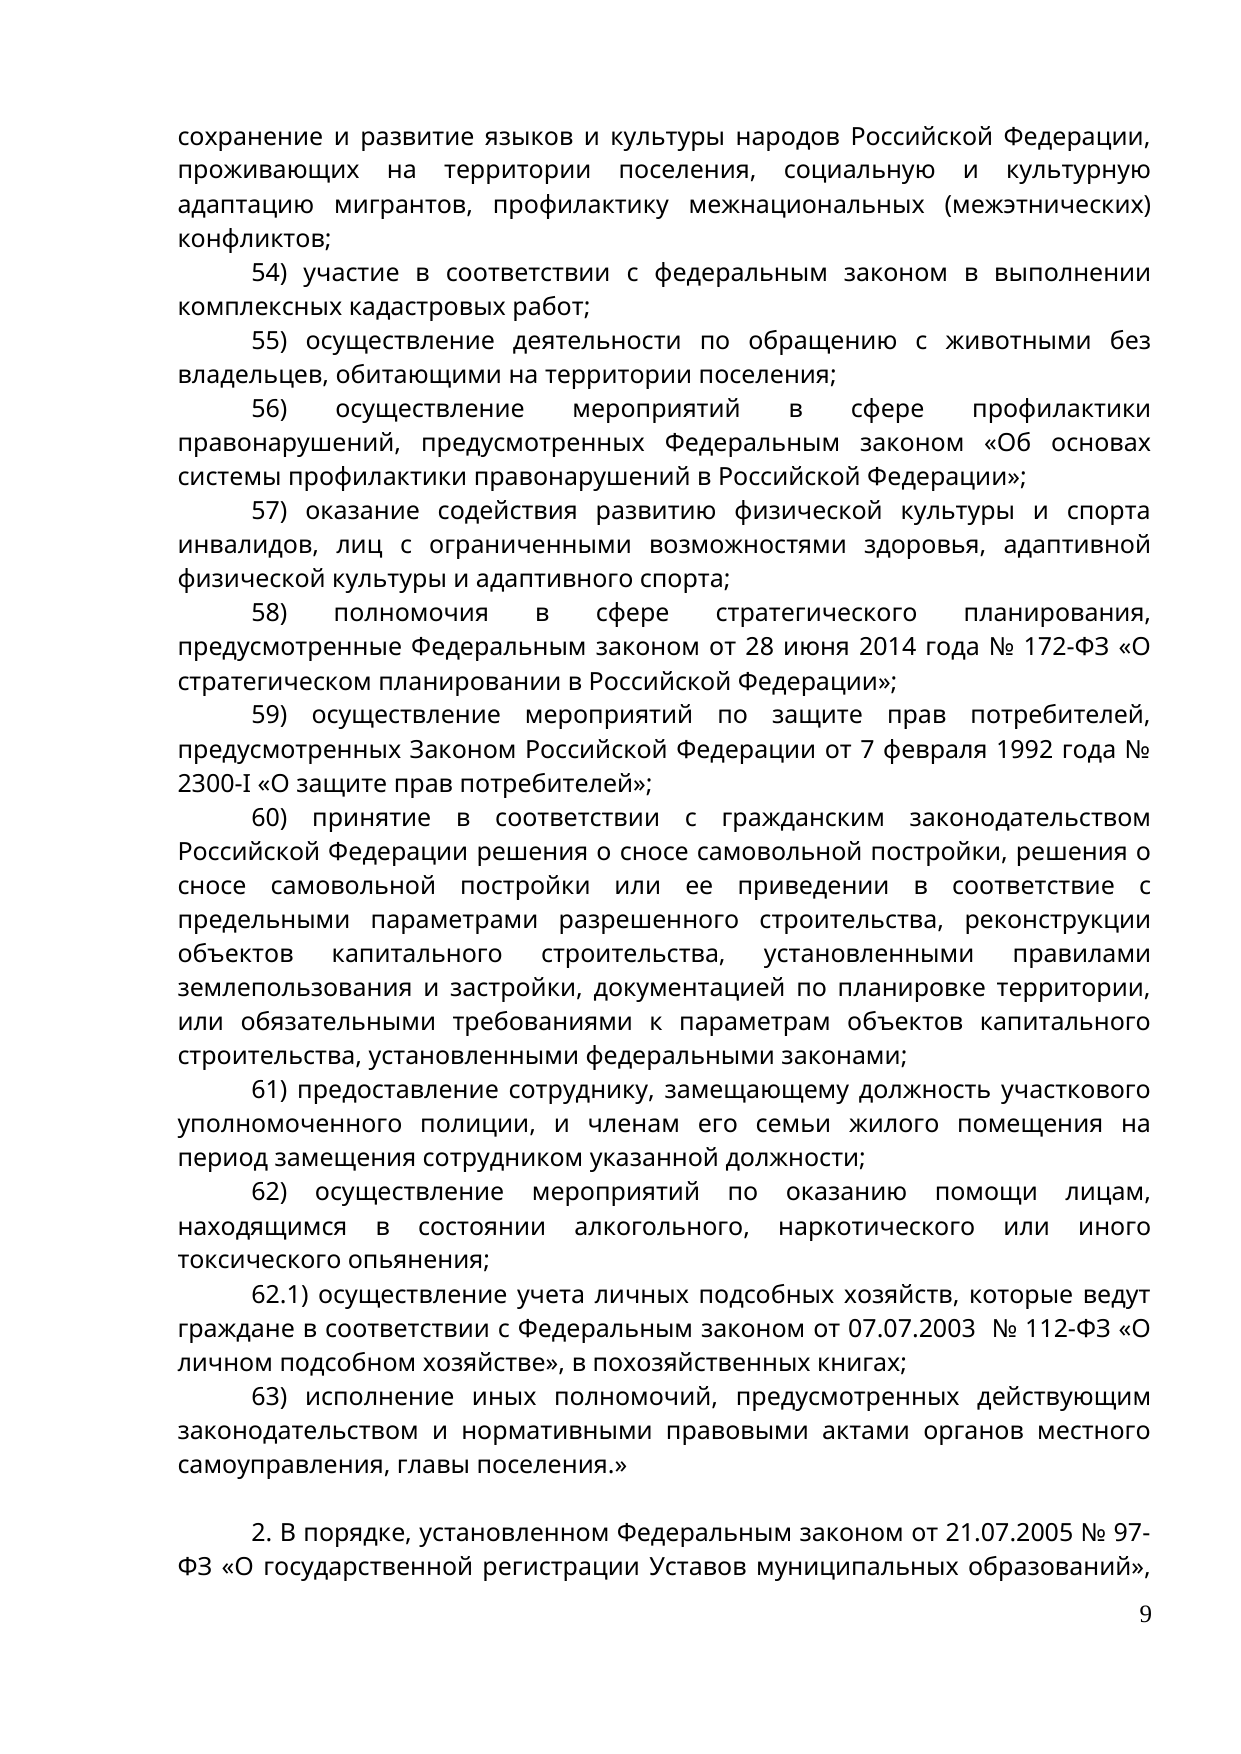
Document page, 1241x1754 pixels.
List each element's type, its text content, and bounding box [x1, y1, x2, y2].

text 57) оказание содействия развитию физической культуры и спорта инвалидов, лиц с ограниченными возможностями здоровья, адаптивной физической культуры и адаптивного спорта; [177, 493, 1152, 595]
text 55) осуществление деятельности по обращению с животными без владельцев, обитающими на территории поселения; [177, 322, 1152, 391]
text 54) участие в соответствии с федеральным законом в выполнении комплексных кадастровых работ; [177, 254, 1152, 322]
text 56) осуществление мероприятий в сфере профилактики правонарушений, предусмотренных Федеральным законом «Об основах системы профилактики правонарушений в Российской Федерации»; [177, 391, 1152, 493]
text 60) принятие в соответствии с гражданским законодательством Российской Федерации решения о сносе самовольной постройки, решения о сносе самовольной постройки или ее приведении в соответствие с предельными параметрами разрешенного строительства, реконструкции объектов капитального строительства, установленными правилами землепользования и застройки, документацией по планировке территории, или обязательными требованиями к параметрам объектов капитального строительства, установленными федеральными законами; [177, 799, 1152, 1072]
text 59) осуществление мероприятий по защите прав потребителей, предусмотренных Законом Российской Федерации от 7 февраля 1992 года № 2300-I «О защите прав потребителей»; [177, 697, 1152, 799]
text 62.1) осуществление учета личных подсобных хозяйств, которые ведут граждане в соответствии с Федеральным законом от 07.07.2003 № 112-ФЗ «О личном подсобном хозяйстве», в похозяйственных книгах; [177, 1276, 1152, 1378]
text 61) предоставление сотруднику, замещающему должность участкового уполномоченного полиции, и членам его семьи жилого помещения на период замещения сотрудником указанной должности; [177, 1072, 1152, 1174]
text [177, 118, 1152, 254]
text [177, 1515, 1152, 1583]
text 58) полномочия в сфере стратегического планирования, предусмотренные Федеральным законом от 28 июня 2014 года № 172-ФЗ «О стратегическом планировании в Российской Федерации»; [177, 595, 1152, 697]
text 62) осуществление мероприятий по оказанию помощи лицам, находящимся в состоянии алкогольного, наркотического или иного токсического опьянения; [177, 1174, 1152, 1276]
text 63) исполнение иных полномочий, предусмотренных действующим законодательством и нормативными правовыми актами органов местного самоуправления, главы поселения.» [177, 1378, 1152, 1481]
